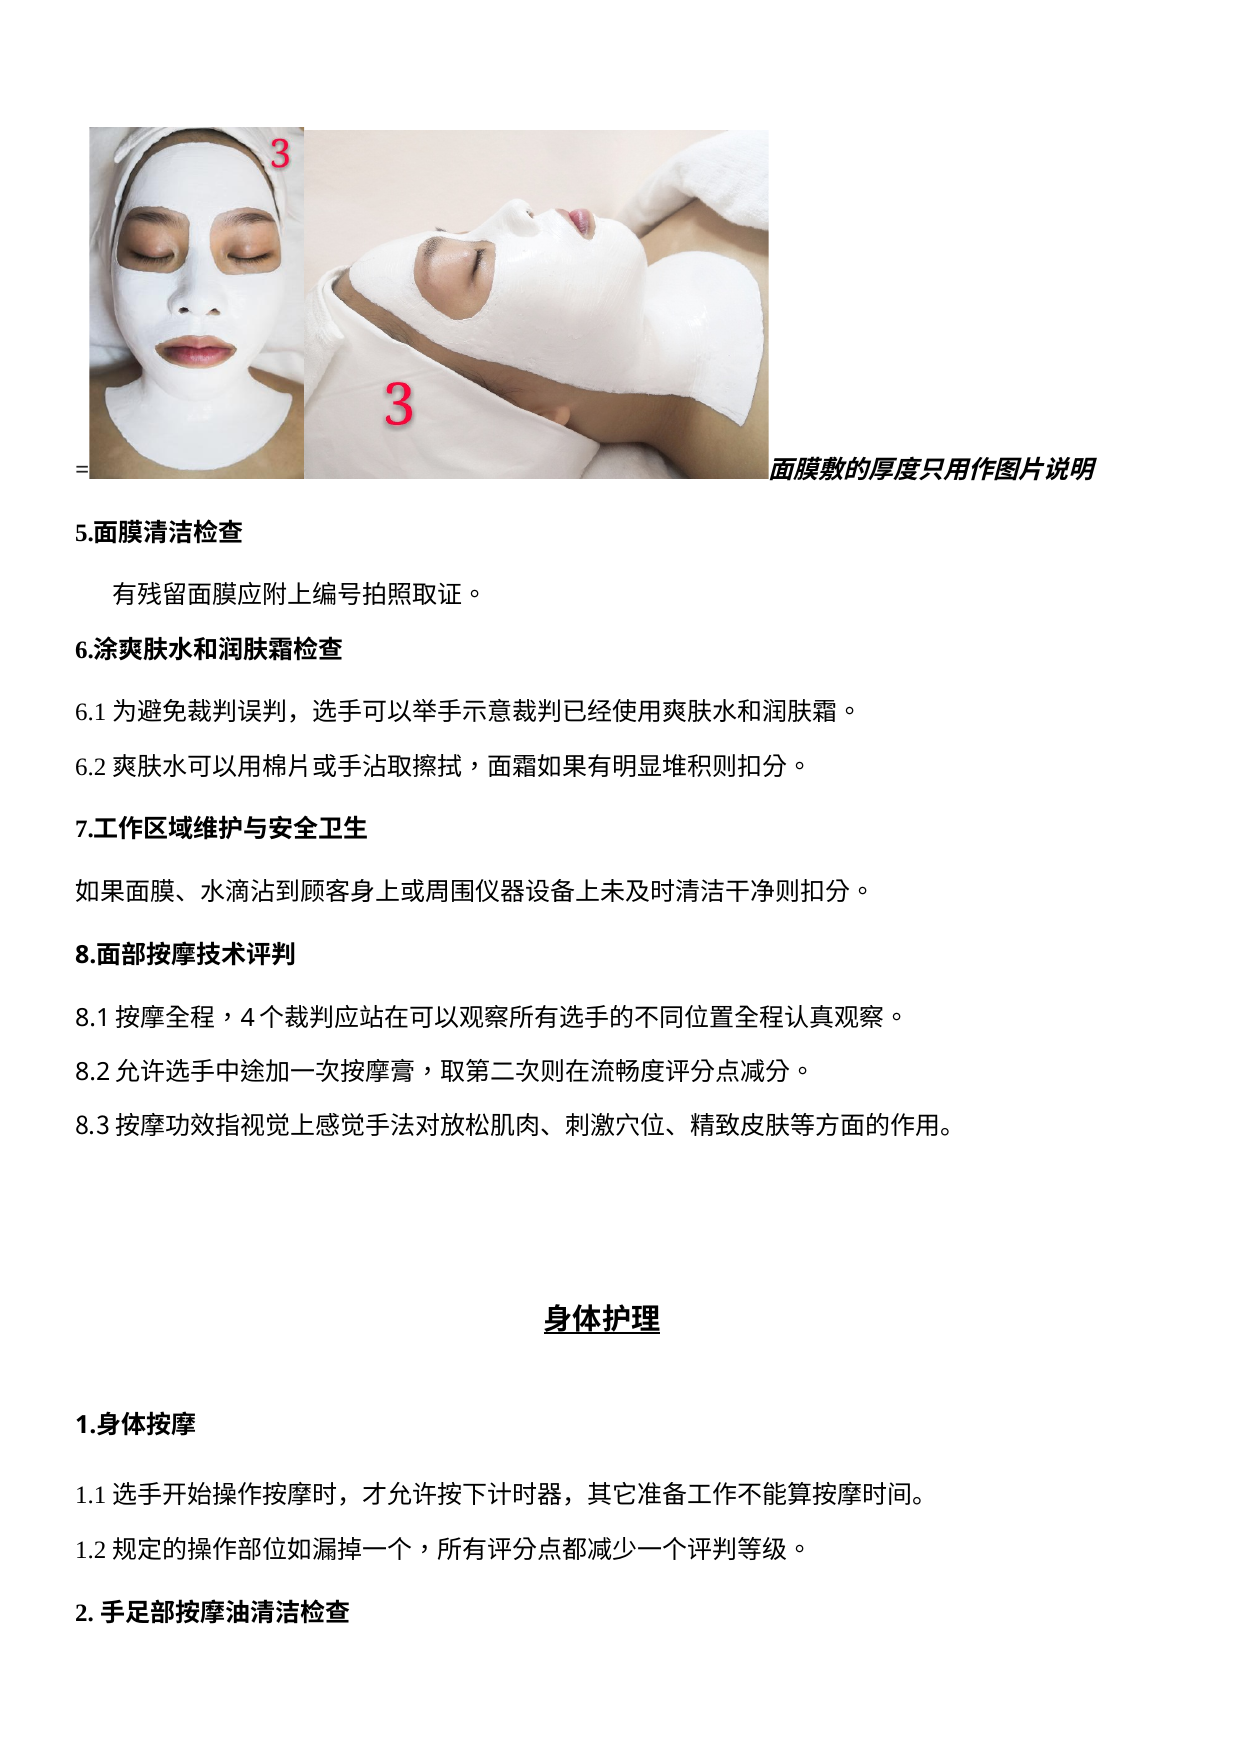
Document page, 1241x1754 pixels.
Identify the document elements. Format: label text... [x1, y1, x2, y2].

text 6.涂爽肤水和润肤霜检查 [75, 629, 1165, 665]
text 6.2 爽肤水可以用棉片或手沾取擦拭，面霜如果有明显堆积则扣分。 [75, 746, 1165, 782]
text 8.3按摩功效指视觉上感觉手法对放松肌肉、刺激穴位、精致皮肤等方面的作用。 [75, 1106, 1165, 1142]
text 7.工作区域维护与安全卫生 [75, 809, 1165, 845]
text 如果面膜、水滴沾到顾客身上或周围仪器设备上未及时清洁干净则扣分。 [75, 872, 1165, 908]
list 1.身体按摩 [75, 1405, 1165, 1441]
text 1.2 规定的操作部位如漏掉一个，所有评分点都减少一个评判等级。 [75, 1529, 1165, 1566]
text 8.2允许选手中途加一次按摩膏，取第二次则在流畅度评分点减分。 [75, 1051, 1165, 1088]
list 2. 手足部按摩油清洁检查 [75, 1592, 1165, 1628]
picture [89, 127, 769, 479]
text 1.1 选手开始操作按摩时，才允许按下计时器，其它准备工作不能算按摩时间。 [75, 1475, 1165, 1511]
text 有残留面膜应附上编号拍照取证。 [75, 575, 1165, 611]
text 8.面部按摩技术评判 [75, 934, 1165, 971]
text 身体护理 [75, 1296, 1165, 1338]
text 6.1 为避免裁判误判，选手可以举手示意裁判已经使用爽肤水和润肤霜。 [75, 692, 1165, 728]
list 8.1按摩全程，4个裁判应站在可以观察所有选手的不同位置全程认真观察。 [75, 997, 1165, 1033]
text 5.面膜清洁检查 [75, 512, 1165, 548]
